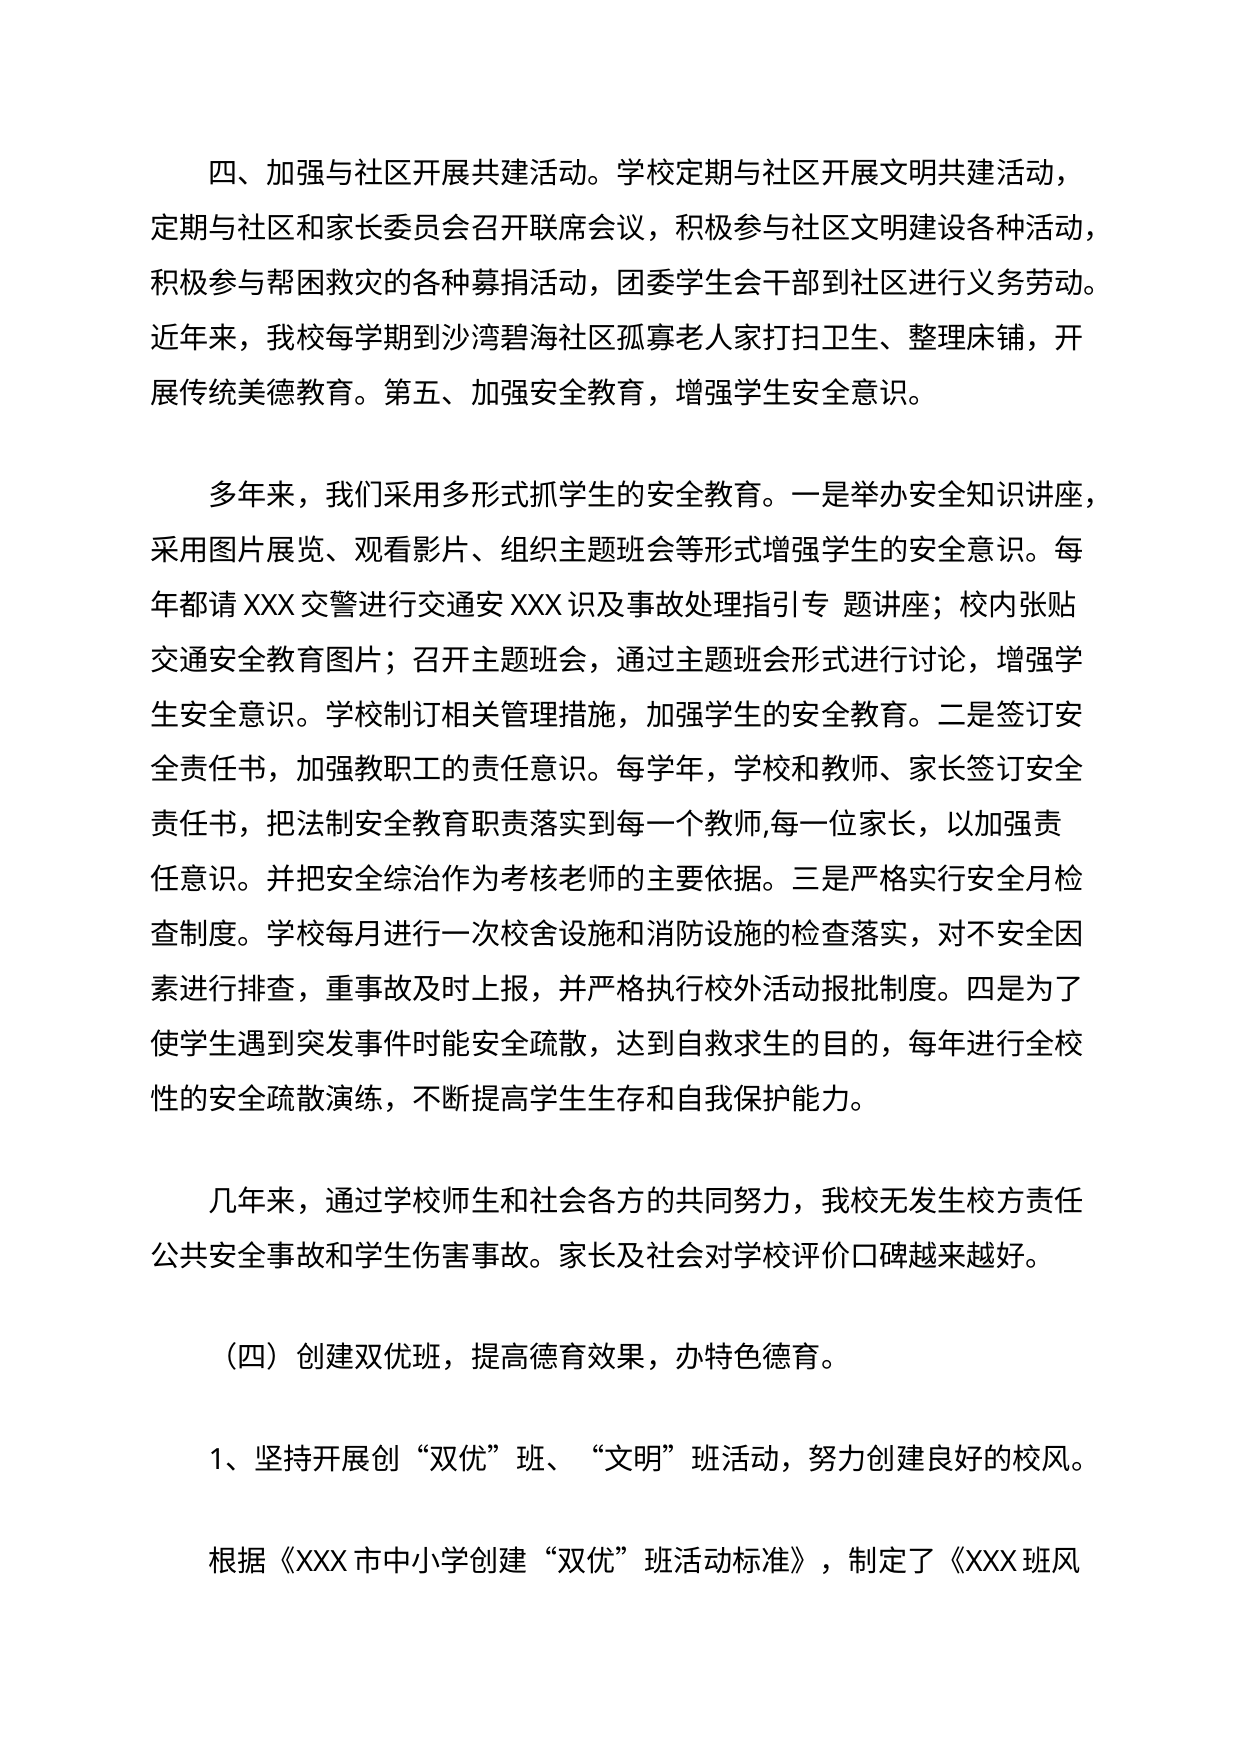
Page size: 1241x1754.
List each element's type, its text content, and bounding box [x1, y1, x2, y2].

text 四、加强与社区开展共建活动。学校定期与社区开展文明共建活动，定期与社区和家长委员会召开联席会议，积极参与社区文明建设各种活动，积极参与帮困救灾的各种募捐活动，团委学生会干部到社区进行义务劳动。近年来，我校每学期到沙湾碧海社区孤寡老人家打扫卫生、整理床铺，开展传统美德教育。第五、加强安全教育，增强学生安全意识。 [150, 150, 1090, 412]
text 多年来，我们采用多形式抓学生的安全教育。一是举办安全知识讲座，采用图片展览、观看影片、组织主题班会等形式增强学生的安全意识。每年都请XXX交警进行交通安XXX识及事故处理指引专 题讲座；校内张贴交通安全教育图片；召开主题班会，通过主题班会形式进行讨论，增强学生安全意识。学校制订相关管理措施，加强学生的安全教育。二是签订安全责任书，加强教职工的责任意识。每学年，学校和教师、家长签订安全责任书，把法制安全教育职责落实到每一个教师,每一位家长，以加强责任意识。并把安全综治作为考核老师的主要依据。三是严格实行安全月检查制度。学校每月进行一次校舍设施和消防设施的检查落实，对不安全因素进行排查，重事故及时上报，并严格执行校外活动报批制度。四是为了使学生遇到突发事件时能安全疏散，达到自救求生的目的，每年进行全校性的安全疏散演练，不断提高学生生存和自我保护能力。 [150, 471, 1090, 1118]
text （四）创建双优班，提高德育效果，办特色德育。 [150, 1334, 1090, 1376]
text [150, 1538, 1090, 1580]
text 几年来，通过学校师生和社会各方的共同努力，我校无发生校方责任公共安全事故和学生伤害事故。家长及社会对学校评价口碑越来越好。 [150, 1177, 1090, 1274]
text 1、坚持开展创“双优”班、“文明”班活动，努力创建良好的校风。 [150, 1436, 1090, 1478]
